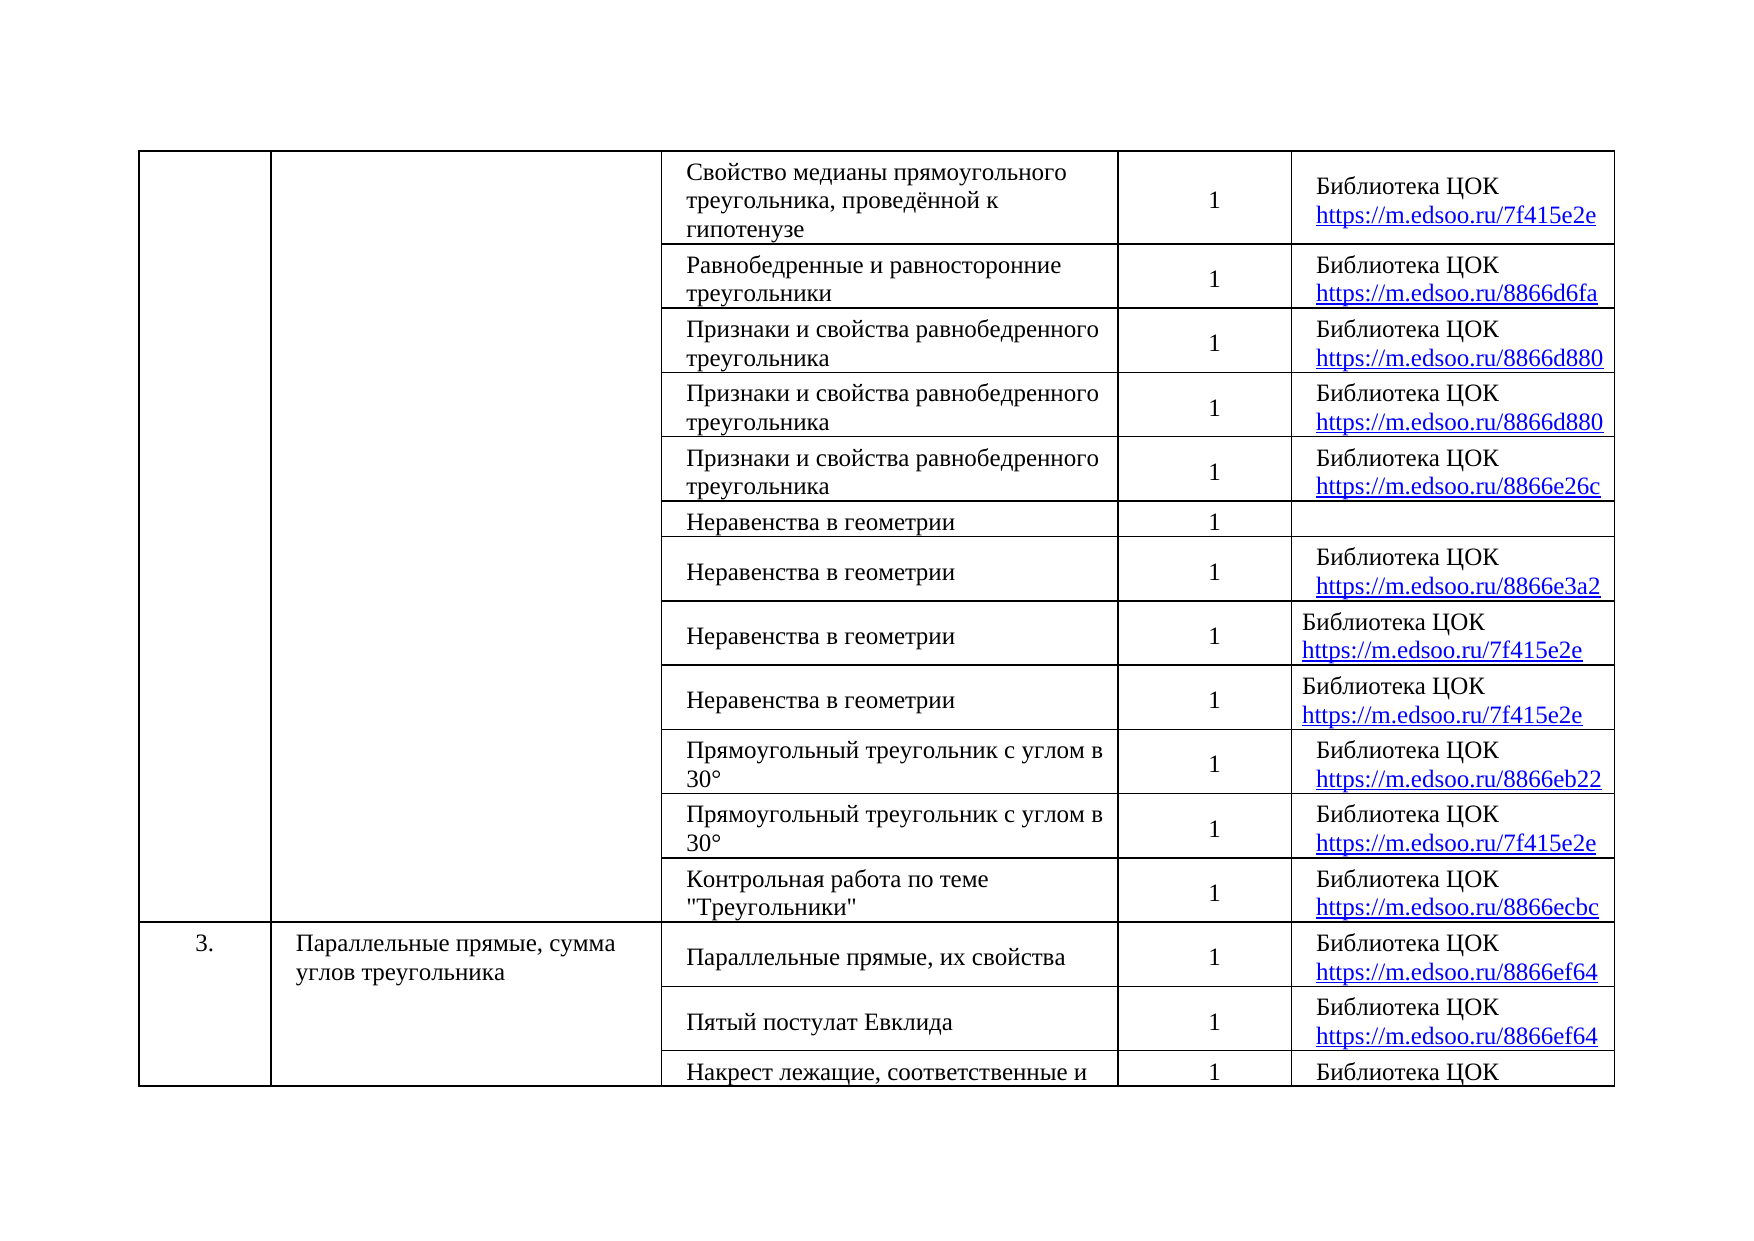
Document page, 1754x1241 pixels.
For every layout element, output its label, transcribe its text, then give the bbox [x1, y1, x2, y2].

table_cell Библиотека ЦОК https://m.edsoo.ru/8866ecbc [1292, 859, 1614, 921]
table_cell Признаки и свойства равнобедренного треугольника [662, 437, 1117, 500]
table_cell Библиотека ЦОК https://m.edsoo.ru/7f415e2e [1292, 794, 1614, 857]
table_cell 1 [1119, 987, 1291, 1050]
table_cell 1 [1119, 373, 1291, 436]
table_cell [1292, 502, 1614, 536]
table_cell Параллельные прямые, их свойства [662, 923, 1117, 986]
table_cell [662, 1051, 1117, 1085]
table_cell 1 [1119, 859, 1291, 921]
table_cell Неравенства в геометрии [662, 502, 1117, 536]
table_cell Параллельные прямые, сумма углов треугольника [272, 923, 661, 1085]
table_cell Библиотека ЦОК https://m.edsoo.ru/8866d880 [1292, 309, 1614, 372]
table_cell Библиотека ЦОК https://m.edsoo.ru/7f415e2e [1292, 666, 1614, 728]
table_cell Пятый постулат Евклида [662, 987, 1117, 1050]
table_cell Прямоугольный треугольник с углом в 30° [662, 794, 1117, 857]
table_cell 1 [1119, 730, 1291, 793]
table_cell 1 [1119, 537, 1291, 600]
table_cell Равнобедренные и равносторонние треугольники [662, 245, 1117, 307]
table_cell 1 [1119, 437, 1291, 500]
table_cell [1292, 1051, 1614, 1085]
table_cell Библиотека ЦОК https://m.edsoo.ru/8866ef64 [1292, 987, 1614, 1050]
table_cell Признаки и свойства равнобедренного треугольника [662, 373, 1117, 436]
table_cell Неравенства в геометрии [662, 602, 1117, 664]
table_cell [662, 152, 1117, 243]
table_cell Библиотека ЦОК https://m.edsoo.ru/8866d6fa [1292, 245, 1614, 307]
table_cell 1 [1119, 502, 1291, 536]
table_cell Библиотека ЦОК https://m.edsoo.ru/8866eb22 [1292, 730, 1614, 793]
table_cell Признаки и свойства равнобедренного треугольника [662, 309, 1117, 372]
table_cell Библиотека ЦОК https://m.edsoo.ru/8866e3a2 [1292, 537, 1614, 600]
table_cell 1 [1119, 1051, 1291, 1085]
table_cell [1292, 152, 1614, 243]
table_cell 1 [1119, 602, 1291, 664]
table_cell Неравенства в геометрии [662, 666, 1117, 728]
table_cell Библиотека ЦОК https://m.edsoo.ru/7f415e2e [1292, 602, 1614, 664]
table_cell 1 [1119, 245, 1291, 307]
table_cell Библиотека ЦОК https://m.edsoo.ru/8866ef64 [1292, 923, 1614, 986]
table_cell 1 [1119, 794, 1291, 857]
table_cell Прямоугольный треугольник с углом в 30° [662, 730, 1117, 793]
table_cell Контрольная работа по теме "Треугольники" [662, 859, 1117, 921]
table_cell Библиотека ЦОК https://m.edsoo.ru/8866e26c [1292, 437, 1614, 500]
table_cell Неравенства в геометрии [662, 537, 1117, 600]
table_cell 3. [140, 923, 270, 1085]
table_cell 1 [1119, 666, 1291, 728]
table_cell 1 [1119, 923, 1291, 986]
table_cell 1 [1119, 152, 1291, 243]
table_cell Библиотека ЦОК https://m.edsoo.ru/8866d880 [1292, 373, 1614, 436]
table_cell 1 [1119, 309, 1291, 372]
